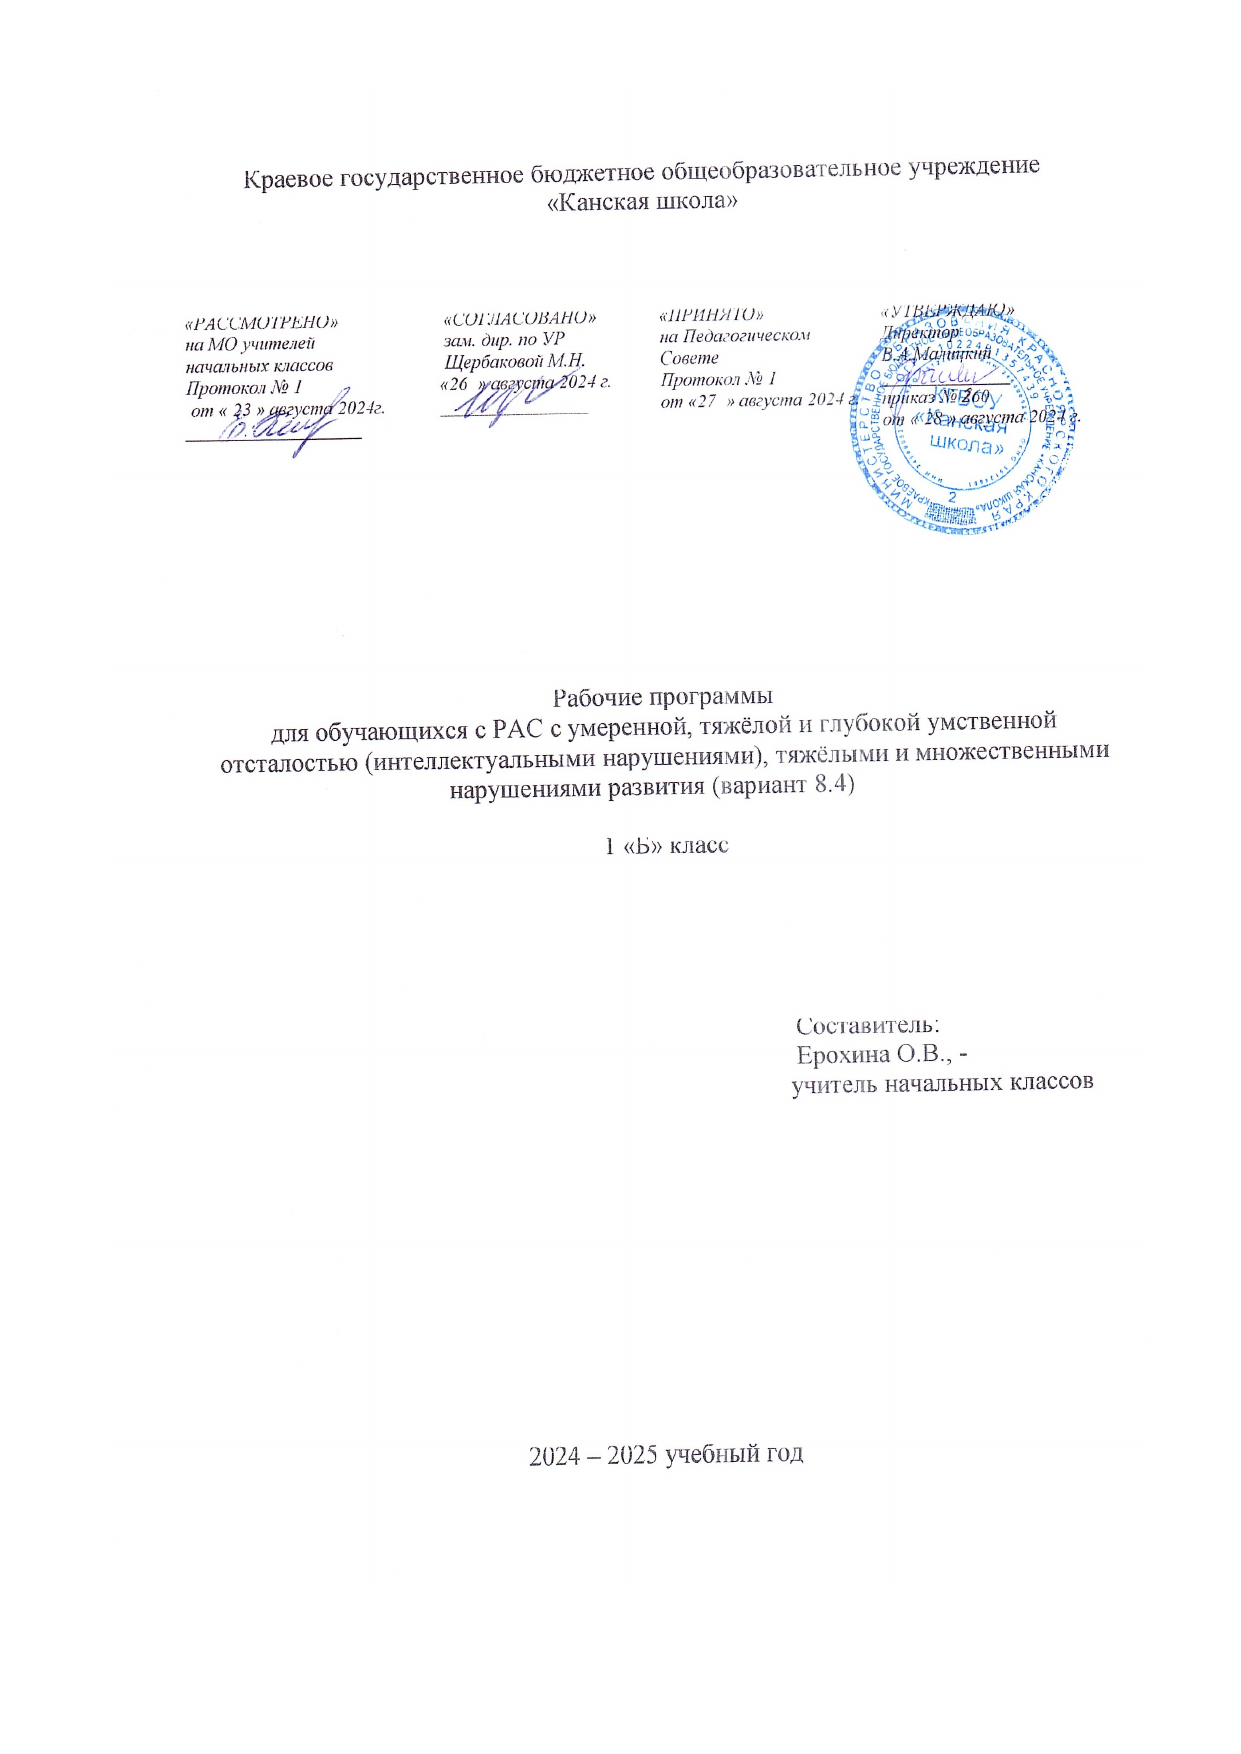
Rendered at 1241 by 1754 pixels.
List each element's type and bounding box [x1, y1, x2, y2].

picture [112, 88, 1152, 1585]
